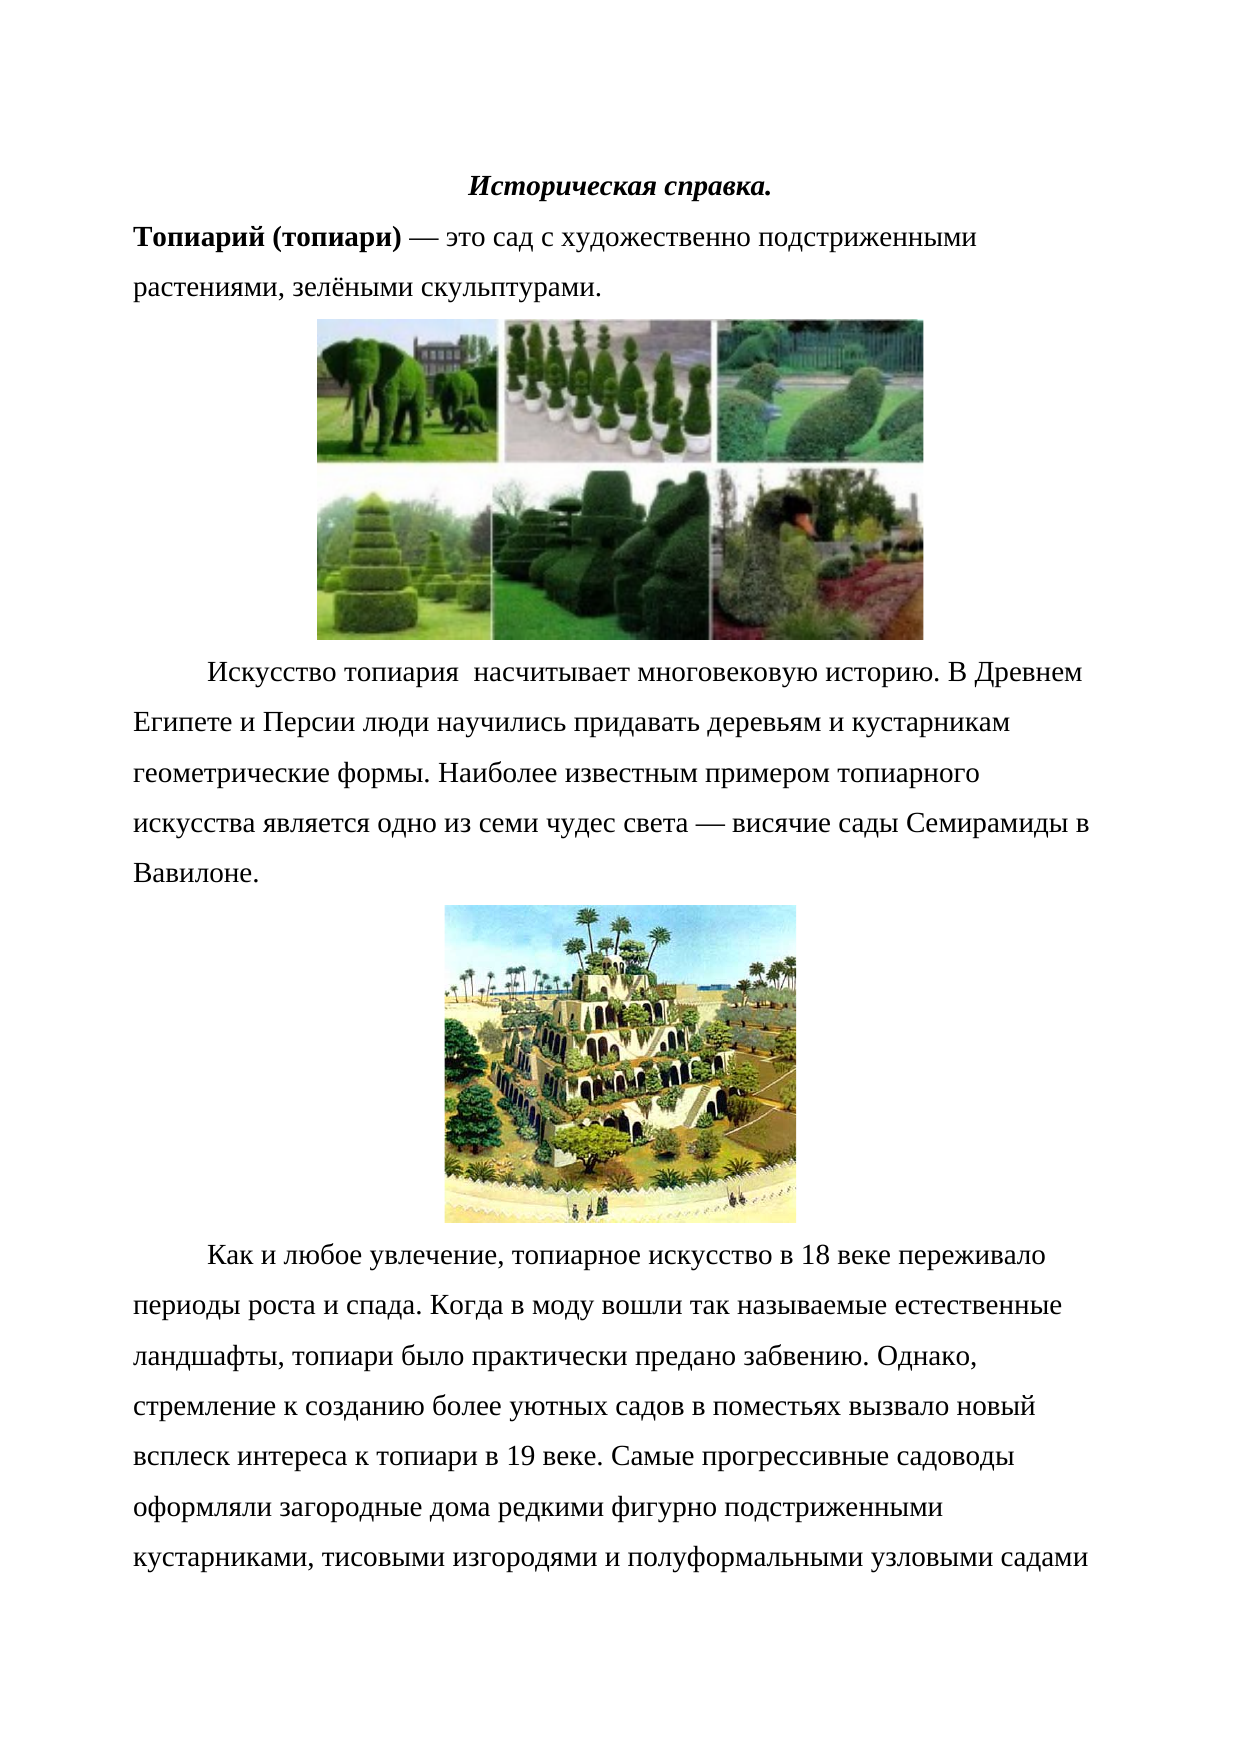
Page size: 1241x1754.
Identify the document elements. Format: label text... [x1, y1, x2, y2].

picture [444, 905, 797, 1223]
text Искусство топиария насчитывает многовековую историю. В Древнем Египете и Персии люди научились придавать деревьям и кустарникам геометрические формы. Наиболее известным примером топиарного искусства является одно из семи чудес света — висячие сады Семирамиды в Вавилоне. [133, 654, 1107, 889]
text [133, 1237, 1107, 1573]
text Топиарий (топиари) — это сад с художественно подстриженными растениями, зелёными скульптурами. [133, 219, 1107, 303]
picture [317, 319, 924, 640]
text Историческая справка. [133, 168, 1107, 202]
